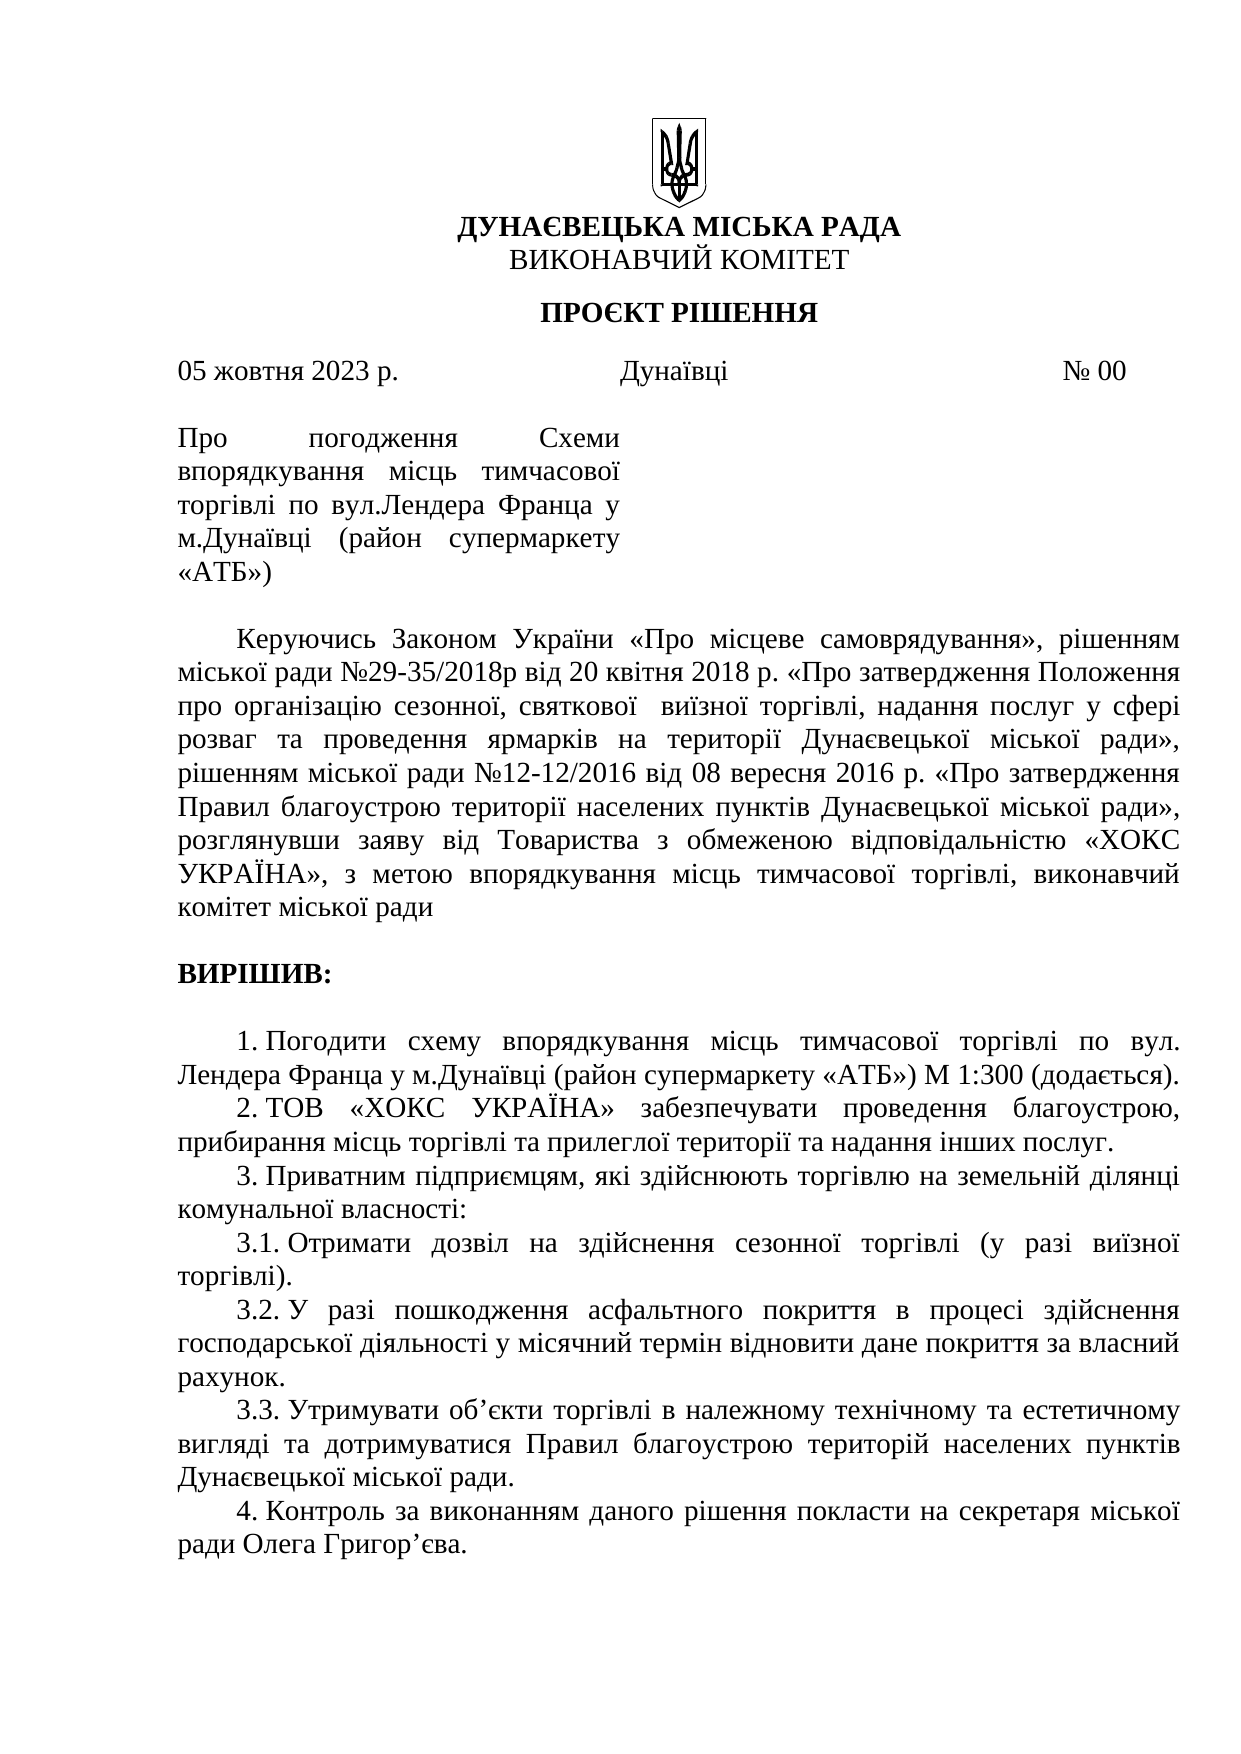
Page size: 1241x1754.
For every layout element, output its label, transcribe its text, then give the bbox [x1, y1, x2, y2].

text 3.3. Утримувати об’єкти торгівлі в належному технічному та естетичному вигляді та дотримуватися Правил благоустрою територій населених пунктів Дунаєвецької міської ради. [177, 1392, 1181, 1493]
text 3.1. Отримати дозвіл на здійснення сезонної торгівлі (у разі виїзної торгівлі). [177, 1225, 1181, 1292]
text ДУНАЄВЕЦЬКА МІСЬКА РАДА [177, 209, 1181, 242]
text 2. ТОВ «ХОКС УКРАЇНА» забезпечувати проведення благоустрою, прибирання місць торгівлі та прилеглої території та надання інших послуг. [177, 1091, 1181, 1158]
text 1. Погодити схему впорядкування місць тимчасової торгівлі по вул. Лендера Франца у м.Дунаївці (район супермаркету «АТБ») М 1:300 (додається). [177, 1023, 1181, 1091]
text 3.2. У разі пошкодження асфальтного покриття в процесі здійснення господарської діяльності у місячний термін відновити дане покриття за власний рахунок. [177, 1292, 1181, 1392]
text Про погодження Схеми впорядкування місць тимчасової торгівлі по вул.Лендера Франца у м.Дунаївці (район супермаркету «АТБ») [177, 420, 620, 587]
text 05 жовтня 2023 р. Дунаївці № 00 [177, 353, 1181, 386]
text ПРОЄКТ РІШЕННЯ [177, 295, 1181, 328]
text Керуючись Законом України «Про місцеве самоврядування», рішенням міської ради №29-35/2018р від 20 квітня 2018 р. «Про затвердження Положення про організацію сезонної, святкової виїзної торгівлі, надання послуг у сфері розваг та проведення ярмарків на території Дунаєвецької міської ради», рішенням міської ради №12-12/2016 від 08 вересня 2016 р. «Про затвердження Правил благоустрою території населених пунктів Дунаєвецької міської ради», розглянувши заяву від Товариства з обмеженою відповідальністю «ХОКС УКРАЇНА», з метою впорядкування місць тимчасової торгівлі, виконавчий комітет міської ради [177, 621, 1181, 923]
text 4. Контроль за виконанням даного рішення покласти на секретаря міської ради Олега Григор’єва. [177, 1493, 1181, 1560]
text ВИРІШИВ: [177, 956, 1181, 990]
text ВИКОНАВЧИЙ КОМІТЕТ [177, 242, 1181, 276]
text 3. Приватним підприємцям, які здійснюють торгівлю на земельній ділянці комунальної власності: [177, 1158, 1181, 1225]
